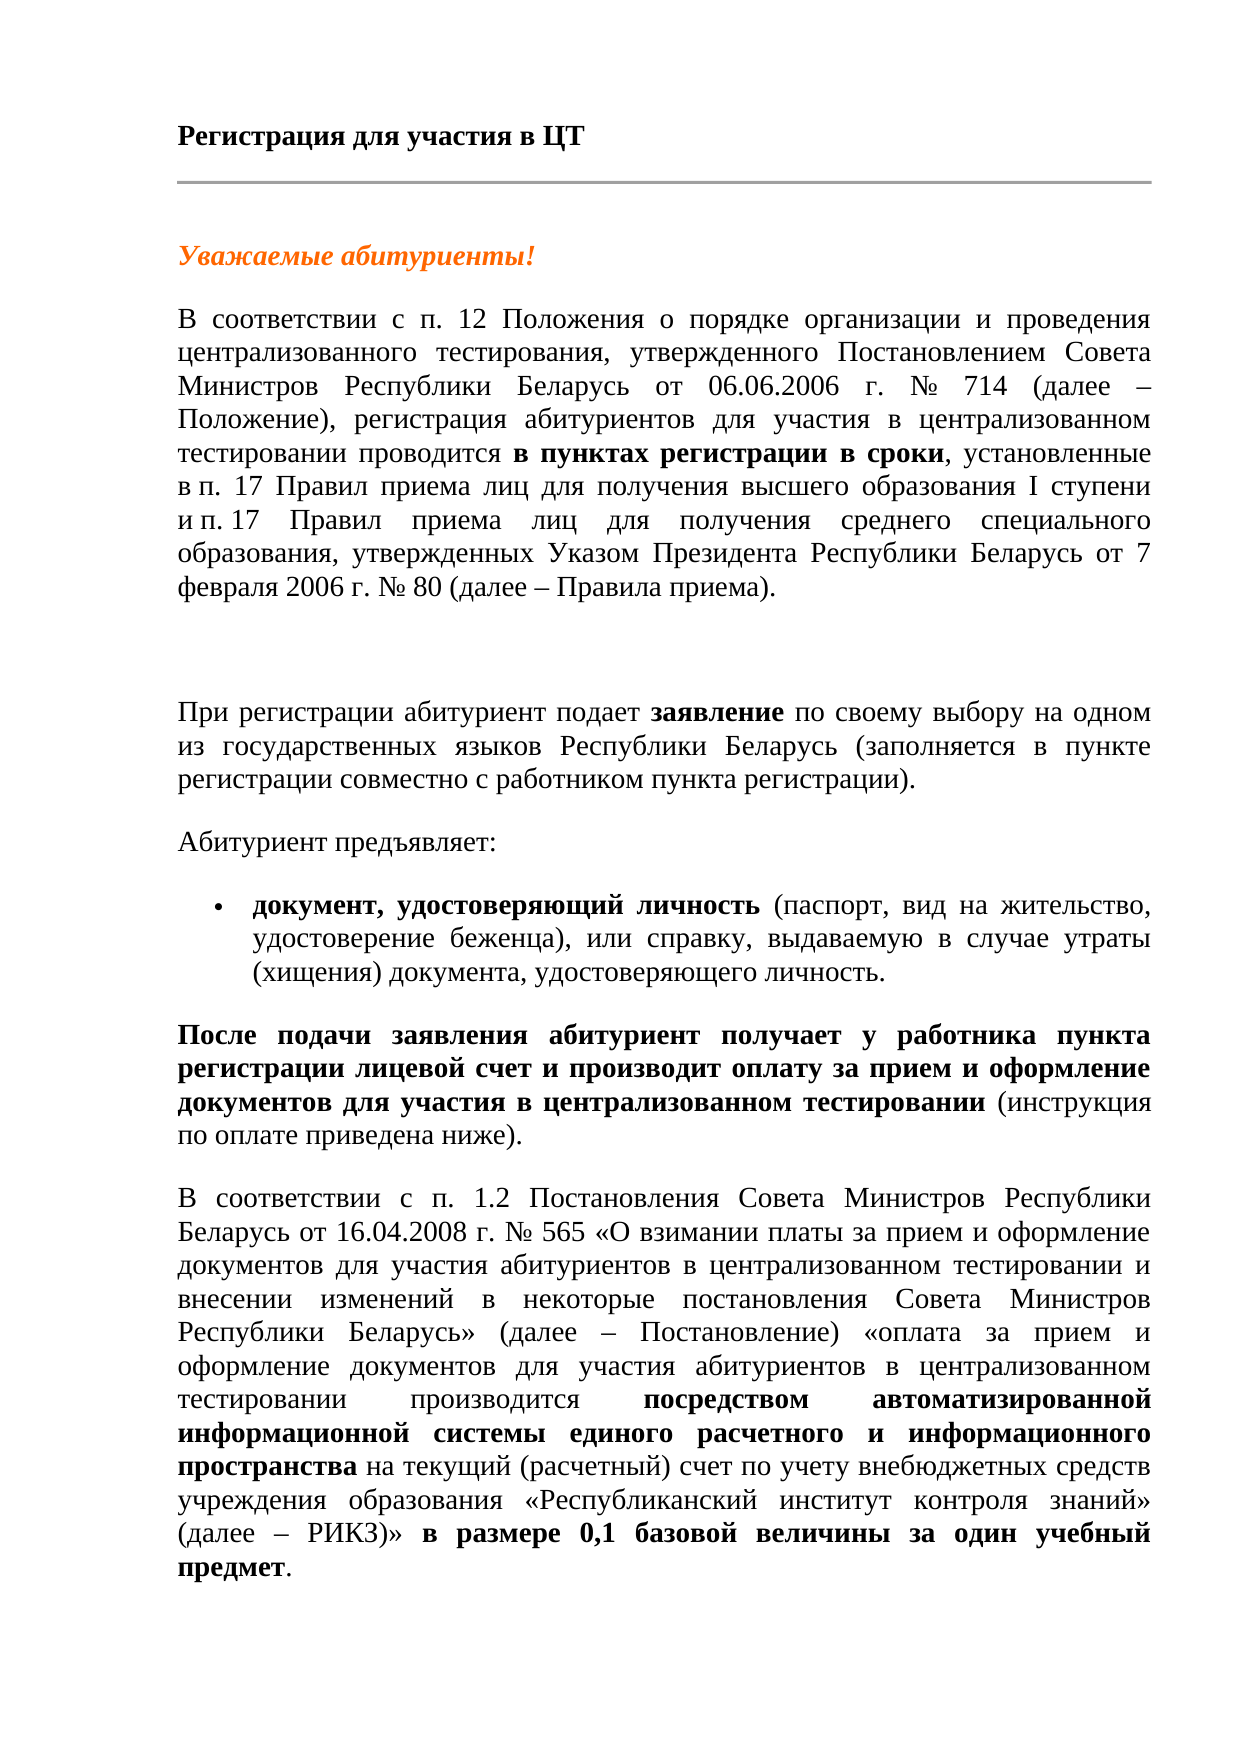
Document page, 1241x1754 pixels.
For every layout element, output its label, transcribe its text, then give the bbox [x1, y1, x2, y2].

text При регистрации абитуриент подает заявление по своему выбору на одном из государственных языков Республики Беларусь (заполняется в пункте регистрации совместно с работником пункта регистрации). [177, 694, 1152, 795]
text Регистрация для участия в ЦТ [177, 118, 1152, 152]
text В соответствии с п. 1.2 Постановления Совета Министров Республики Беларусь от 16.04.2008 г. № 565 «О взимании платы за прием и оформление документов для участия абитуриентов в централизованном тестировании и внесении изменений в некоторые постановления Совета Министров Республики Беларусь» (далее – Постановление) «оплата за прием и оформление документов для участия абитуриентов в централизованном тестировании производится посредством автоматизированной информационной системы единого расчетного и информационного пространства на текущий (расчетный) счет по учету внебюджетных средств учреждения образования «Республиканский институт контроля знаний» (далее – РИКЗ)» в размере 0,1 базовой величины за один учебный предмет. [177, 1180, 1152, 1583]
text После подачи заявления абитуриент получает у работника пункта регистрации лицевой счет и производит оплату за прием и оформление документов для участия в централизованном тестировании (инструкция по оплате приведена ниже). [177, 1017, 1152, 1151]
text В соответствии с п. 12 Положения о порядке организации и проведения централизованного тестирования, утвержденного Постановлением Совета Министров Республики Беларусь от 06.06.2006 г. № 714 (далее – Положение), регистрация абитуриентов для участия в централизованном тестировании проводится в пунктах регистрации в сроки, установленные в п. 17 Правил приема лиц для получения высшего образования I ступени и п. 17 Правил приема лиц для получения среднего специального образования, утвержденных Указом Президента Республики Беларусь от 7 февраля 2006 г. № 80 (далее – Правила приема). [177, 301, 1152, 603]
list документ, удостоверяющий личность (паспорт, вид на жительство, удостоверение беженца), или справку, выдаваемую в случае утраты (хищения) документа, удостоверяющего личность. [215, 887, 1152, 988]
text Уважаемые абитуриенты! [177, 238, 1152, 272]
text Абитуриент предъявляет: [177, 824, 1152, 858]
